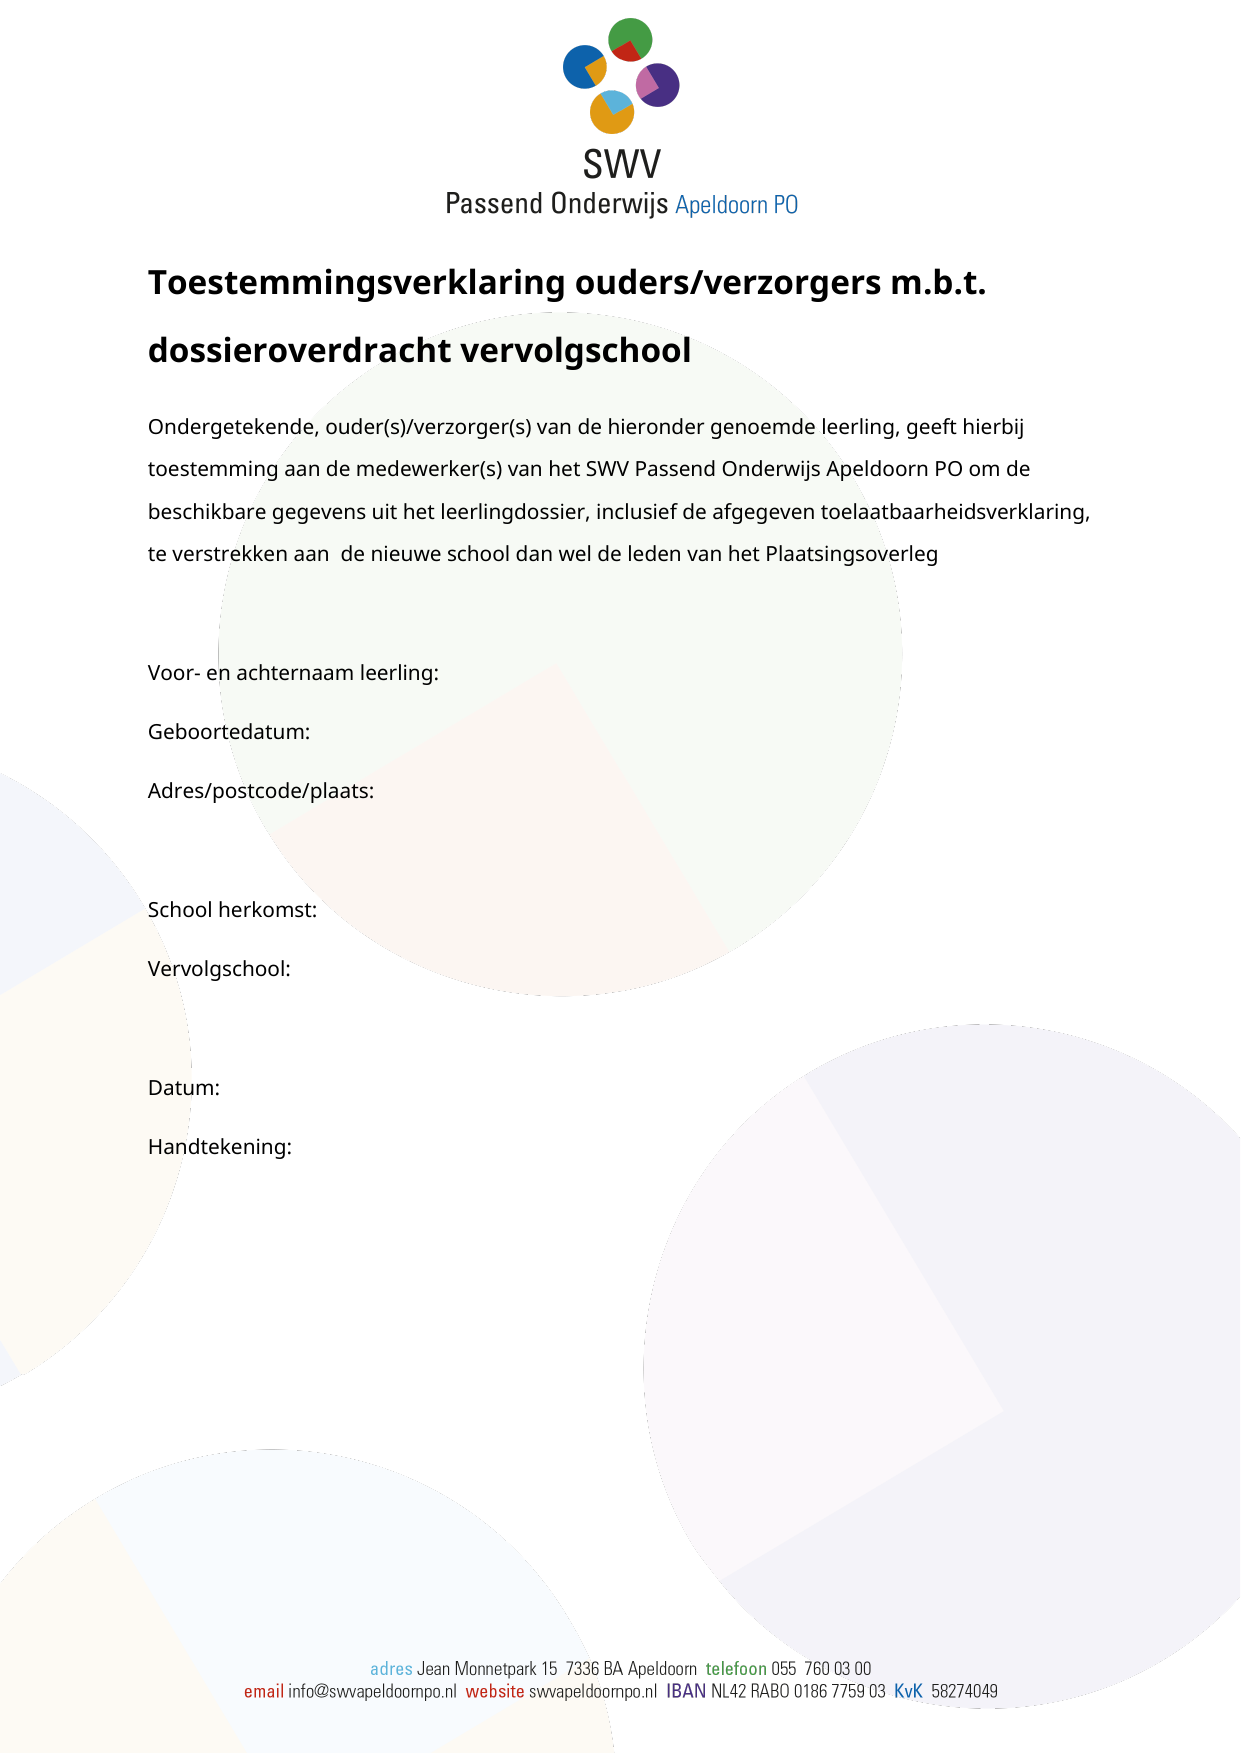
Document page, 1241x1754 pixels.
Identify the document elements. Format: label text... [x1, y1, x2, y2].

text Ondergetekende, ouder(s)/verzorger(s) van de hieronder genoemde leerling, geeft hierbij toestemming aan de medewerker(s) van het SWV Passend Onderwijs Apeldoorn PO om de beschikbare gegevens uit het leerlingdossier, inclusief de afgegeven toelaatbaarheidsverklaring, te verstrekken aan de nieuwe school dan wel de leden van het Plaatsingsoverleg [148, 412, 1093, 568]
text Vervolgschool: [148, 954, 1093, 983]
text Datum: [148, 1073, 1093, 1101]
text Voor- en achternaam leerling: [148, 658, 1093, 687]
text Handtekening: [148, 1132, 1093, 1161]
text Geboortedatum: [148, 717, 1093, 746]
picture [0, 0, 1241, 1753]
text Adres/postcode/plaats: [148, 777, 1093, 805]
text School herkomst: [148, 895, 1093, 924]
text Toestemmingsverklaring ouders/verzorgers m.b.t. dossieroverdracht vervolgschool [148, 259, 1093, 372]
